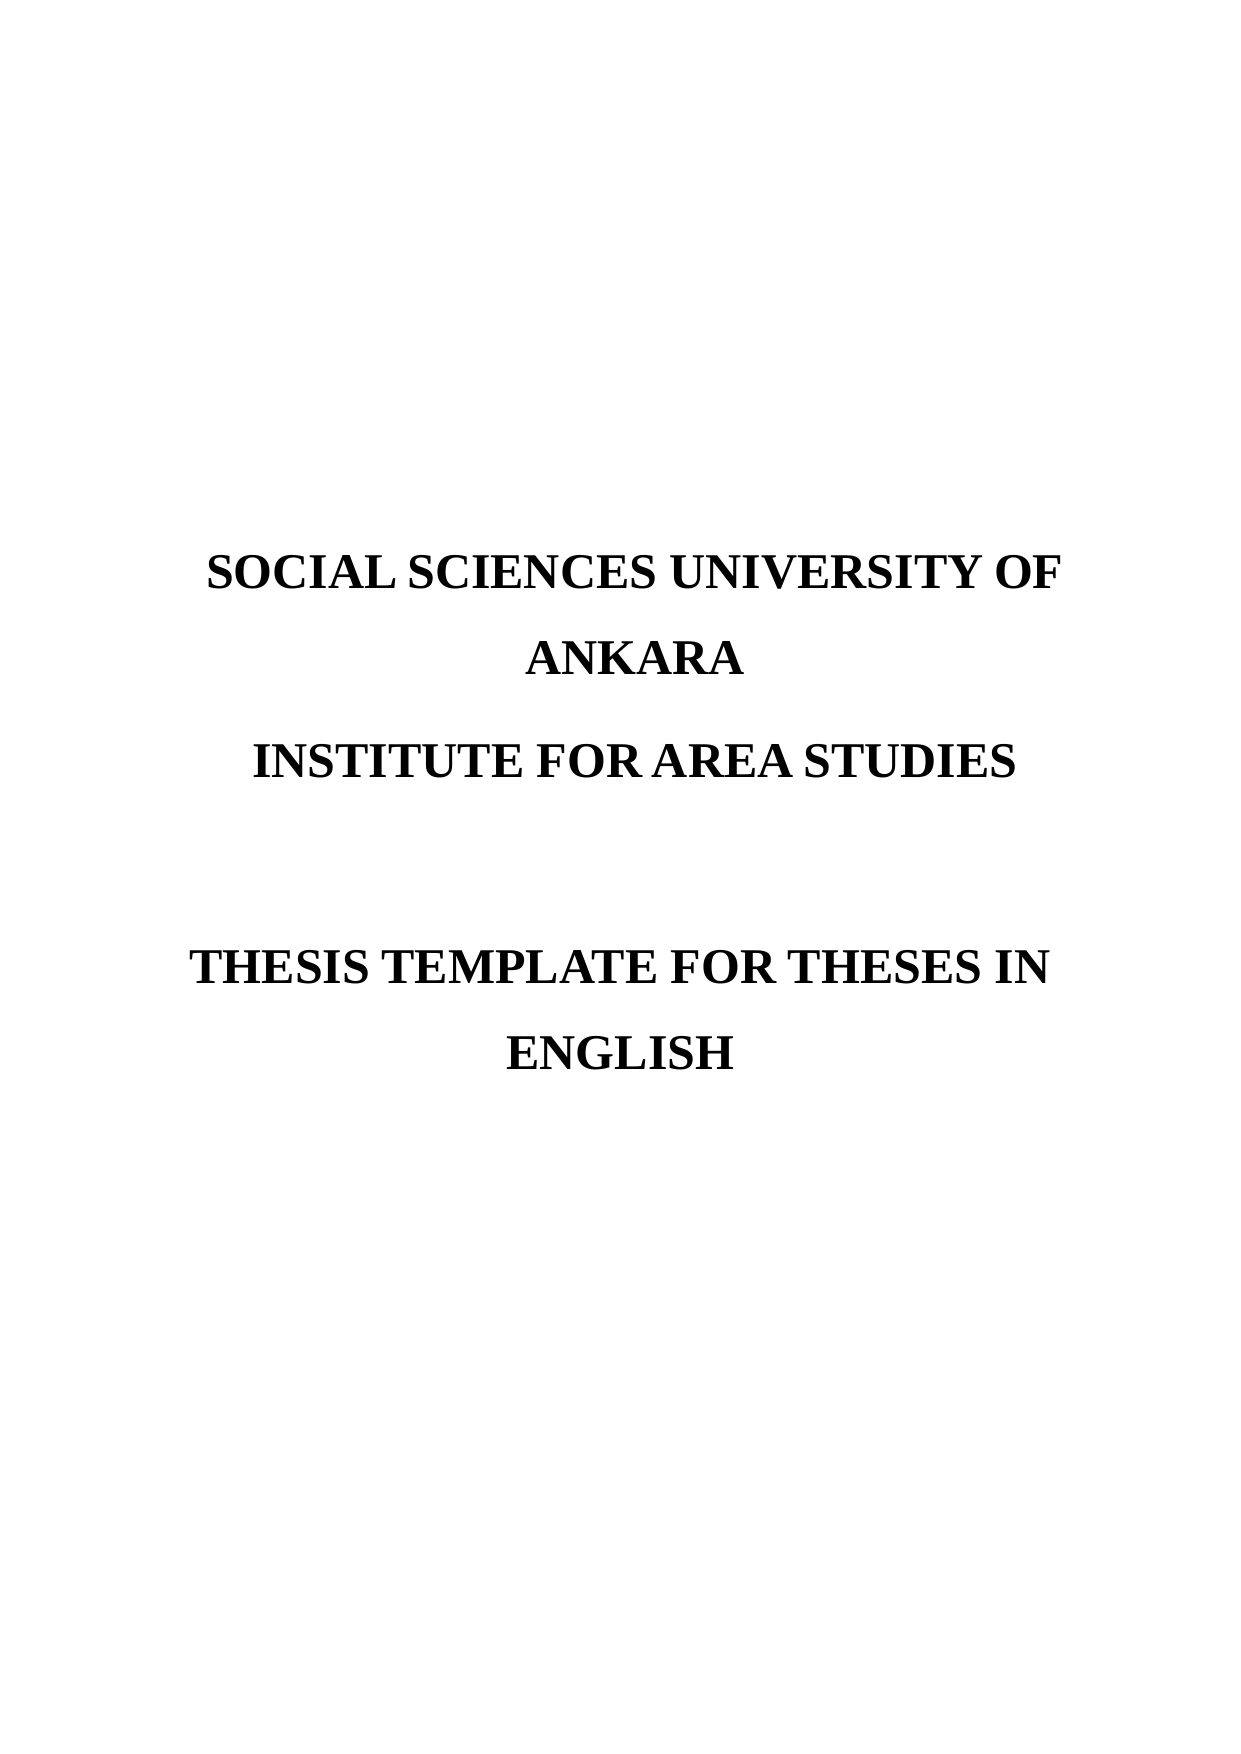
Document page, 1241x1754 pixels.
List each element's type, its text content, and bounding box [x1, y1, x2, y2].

text INSTITUTE FOR AREA STUDIES [148, 731, 1122, 788]
text THESIS TEMPLATE FOR THESES IN ENGLISH [148, 936, 1093, 1080]
text SOCIAL SCIENCES UNIVERSITY OF ANKARA [148, 541, 1122, 685]
